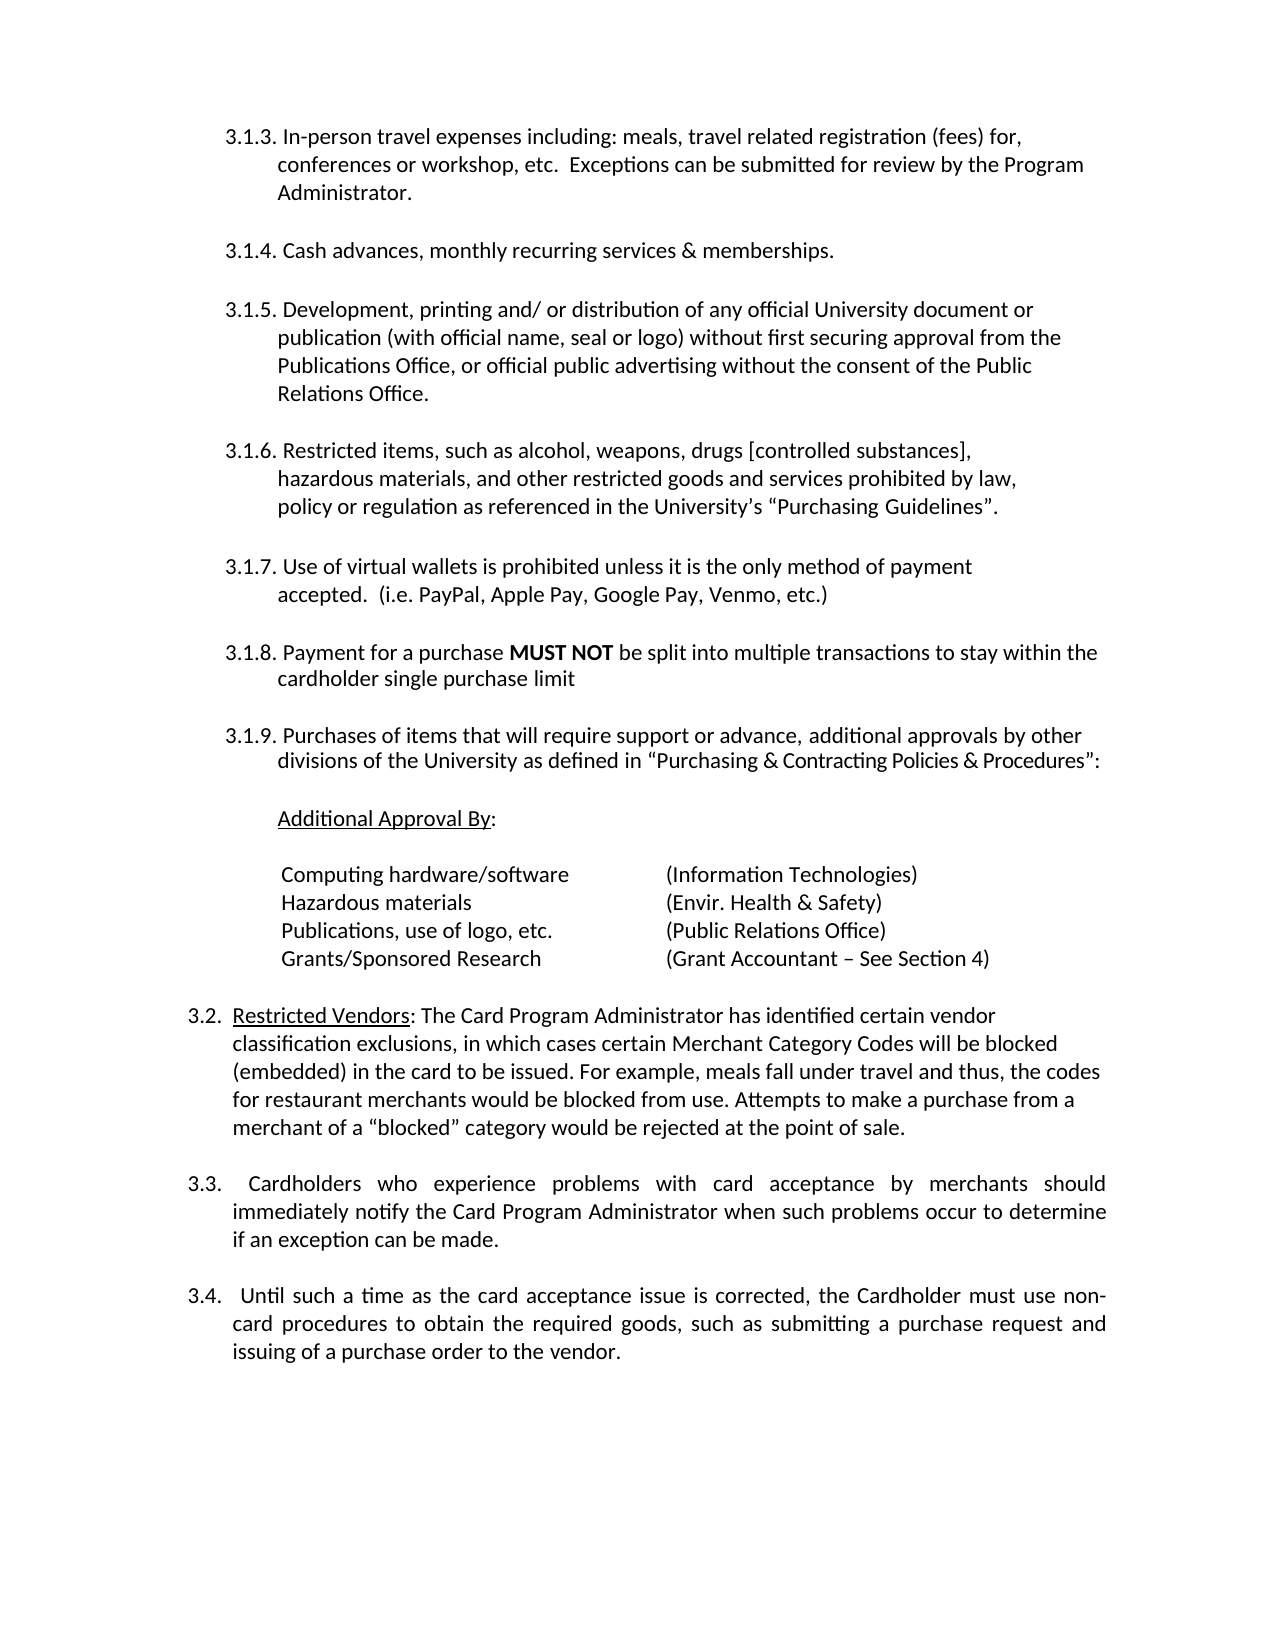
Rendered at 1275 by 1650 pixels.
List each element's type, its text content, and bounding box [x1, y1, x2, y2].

list Cash advances, monthly recurring services & memberships. [225, 238, 1125, 263]
text Hazardous materials (Envir. Health & Safety) [281, 888, 1041, 916]
text Grants/Sponsored Research (Grant Accountant – See Section 4) [281, 944, 1041, 972]
list Restricted items, such as alcohol, weapons, drugs [controlled substances], hazardous materials, and other restricted goods and services prohibited by law, policy or regulation as referenced in the University’s “Purchasing Guidelines”. [225, 436, 1066, 520]
list Purchases of items that will require support or advance, additional approvals by other divisions of the University as defined in “Purchasing & Contracting Policies & Procedures”: [225, 723, 1125, 774]
list In-person travel expenses including: meals, travel related registration (fees) for, conferences or workshop, etc. Exceptions can be submitted for review by the Program Administrator. [225, 122, 1108, 206]
list Additional Approval By: [277, 806, 1125, 831]
list Until such a time as the card acceptance issue is corrected, the Cardholder must use non-card procedures to obtain the required goods, such as submitting a purchase request and issuing of a purchase order to the vendor. [187, 1281, 1108, 1365]
list Development, printing and/ or distribution of any official University document or publication (with official name, seal or logo) without first securing approval from the Publications Office, or official public advertising without the consent of the Public Relations Office. [225, 295, 1072, 407]
text Computing hardware/software (Information Technologies) [281, 860, 1041, 888]
list Cardholders who experience problems with card acceptance by merchants should immediately notify the Card Program Administrator when such problems occur to determine if an exception can be made. [187, 1169, 1108, 1253]
list Use of virtual wallets is prohibited unless it is the only method of payment accepted. (i.e. PayPal, Apple Pay, Google Pay, Venmo, etc.) [225, 552, 1066, 608]
list Restricted Vendors: The Card Program Administrator has identified certain vendor classification exclusions, in which cases certain Merchant Category Codes will be blocked (embedded) in the card to be issued. For example, meals fall under travel and thus, the codes for restaurant merchants would be blocked from use. Attempts to make a purchase from a merchant of a “blocked” category would be rejected at the point of sale. [187, 1001, 1106, 1141]
list Payment for a purchase MUST NOT be split into multiple transactions to stay within the cardholder single purchase limit [225, 640, 1125, 691]
text Publications, use of logo, etc. (Public Relations Office) [281, 916, 1041, 944]
